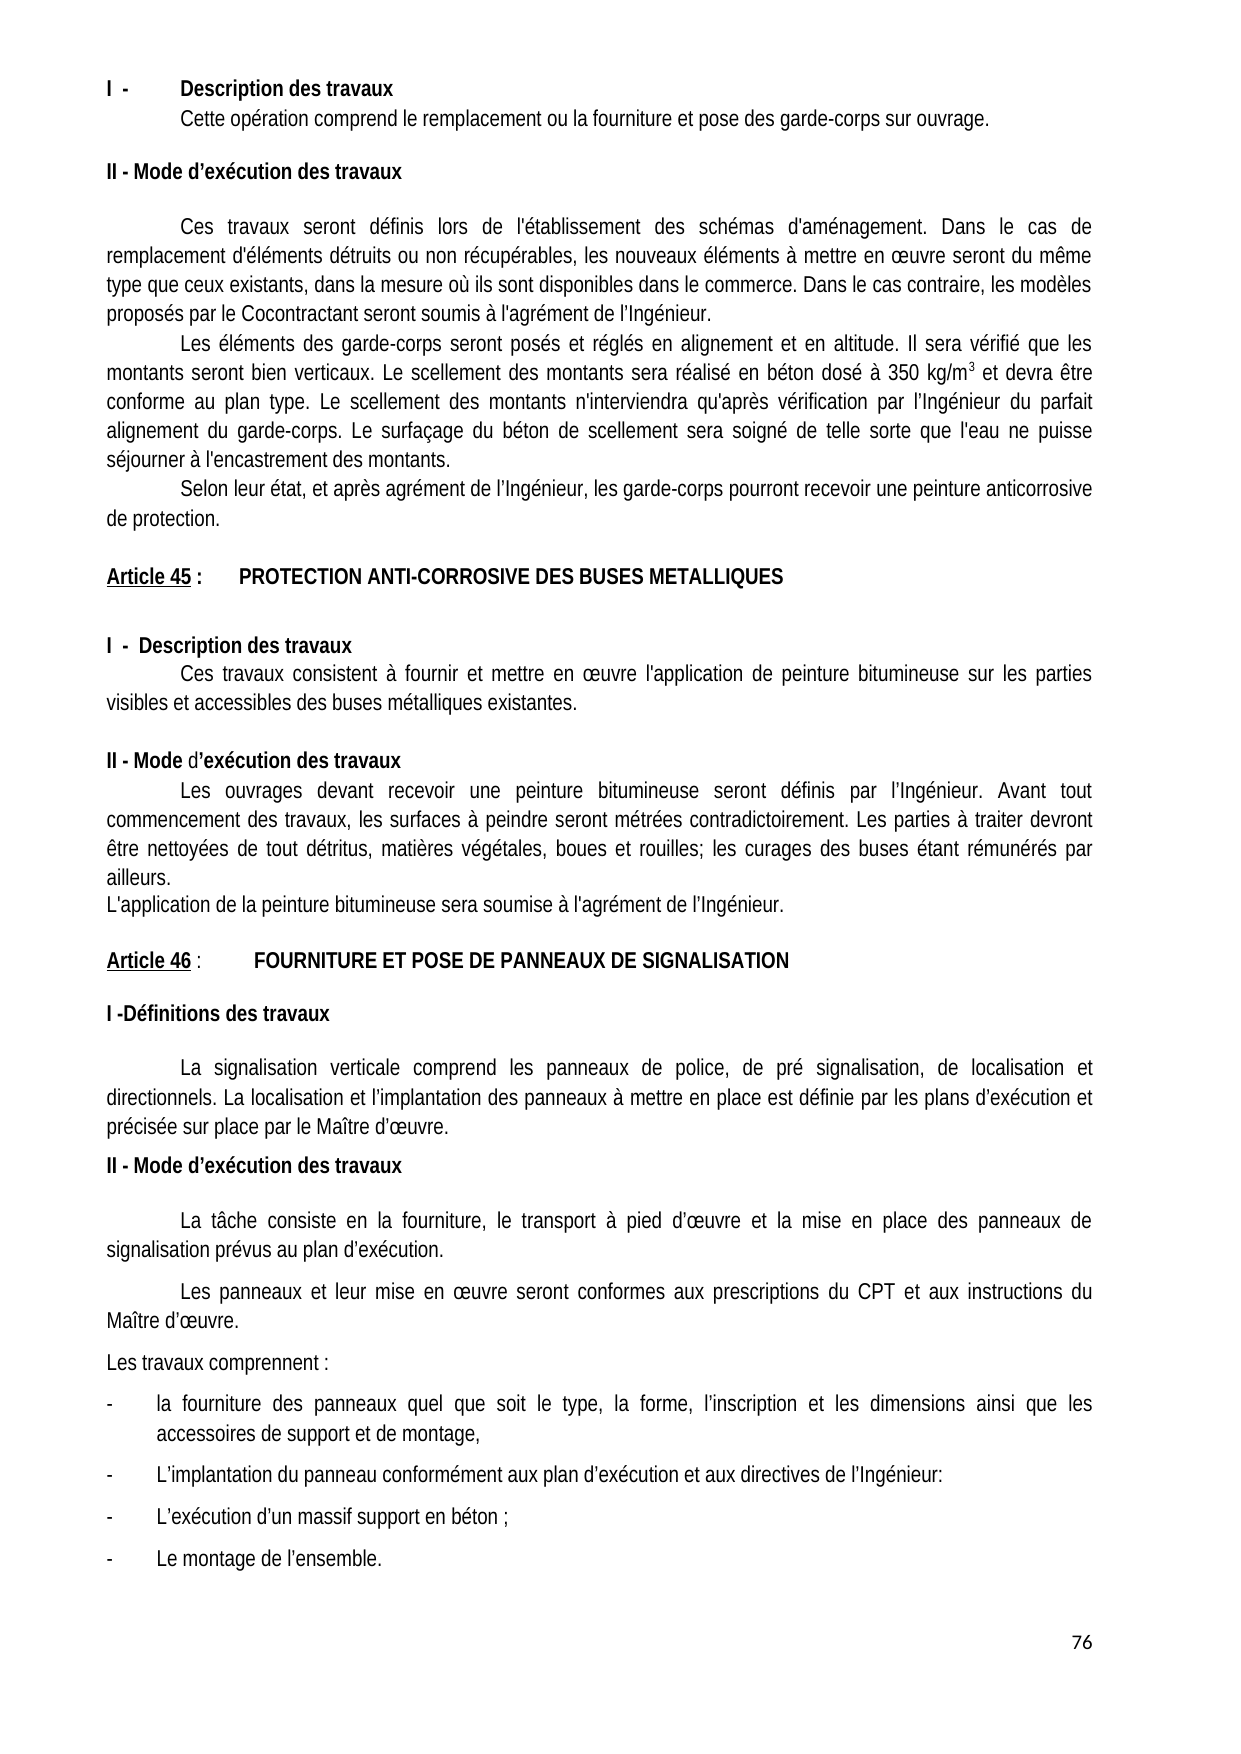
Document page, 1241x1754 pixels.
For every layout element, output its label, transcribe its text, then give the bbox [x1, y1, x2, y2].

text Cette opération comprend le remplacement ou la fourniture et pose des garde-corps sur ouvrage. [106, 103, 1092, 132]
text Selon leur état, et après agrément de l’Ingénieur, les garde-corps pourront recevoir une peinture anticorrosive de protection. [106, 473, 1092, 532]
text II - Mode d’exécution des travaux [106, 158, 1092, 184]
text Les ouvrages devant recevoir une peinture bitumineuse seront définis par l’Ingénieur. Avant tout commencement des travaux, les surfaces à peindre seront métrées contradictoirement. Les parties à traiter devront être nettoyées de tout détritus, matières végétales, boues et rouilles; les curages des buses étant rémunérés par ailleurs. [106, 775, 1092, 891]
list L’exécution d’un massif support en béton ; [106, 1501, 1092, 1530]
list L’implantation du panneau conformément aux plan d’exécution et aux directives de l’Ingénieur: [106, 1459, 1092, 1488]
text I -Définitions des travaux [106, 1000, 1092, 1026]
text I - Description des travaux [106, 632, 1092, 658]
text Article 45 : PROTECTION ANTI-CORROSIVE DES BUSES METALLIQUES [106, 561, 1138, 590]
list la fourniture des panneaux quel que soit le type, la forme, l’inscription et les dimensions ainsi que les accessoires de support et de montage, [106, 1388, 1092, 1447]
text II - Mode d’exécution des travaux [106, 746, 1092, 775]
text Les panneaux et leur mise en œuvre seront conformes aux prescriptions du CPT et aux instructions du Maître d’œuvre. [106, 1276, 1092, 1334]
text L'application de la peinture bitumineuse sera soumise à l'agrément de l’Ingénieur. [106, 891, 1092, 918]
list Le montage de l’ensemble. [106, 1543, 1092, 1572]
text Article 46 : FOURNITURE ET POSE DE PANNEAUX DE SIGNALISATION [106, 947, 1092, 973]
text Ces travaux consistent à fournir et mettre en œuvre l'application de peinture bitumineuse sur les parties visibles et accessibles des buses métalliques existantes. [106, 658, 1092, 716]
text Les éléments des garde-corps seront posés et réglés en alignement et en altitude. Il sera vérifié que les montants seront bien verticaux. Le scellement des montants sera réalisé en béton dosé à 350 kg/m3 et devra être conforme au plan type. Le scellement des montants n'interviendra qu'après vérification par l’Ingénieur du parfait alignement du garde-corps. Le surfaçage du béton de scellement sera soigné de telle sorte que l'eau ne puisse séjourner à l'encastrement des montants. [106, 328, 1092, 473]
text Ces travaux seront définis lors de l'établissement des schémas d'aménagement. Dans le cas de remplacement d'éléments détruits ou non récupérables, les nouveaux éléments à mettre en œuvre seront du même type que ceux existants, dans la mesure où ils sont disponibles dans le commerce. Dans le cas contraire, les modèles proposés par le Cocontractant seront soumis à l'agrément de l’Ingénieur. [106, 211, 1092, 328]
text Les travaux comprennent : [106, 1347, 1092, 1376]
text La signalisation verticale comprend les panneaux de police, de pré signalisation, de localisation et directionnels. La localisation et l’implantation des panneaux à mettre en place est définie par les plans d’exécution et précisée sur place par le Maître d’œuvre. [106, 1052, 1092, 1140]
text La tâche consiste en la fourniture, le transport à pied d’œuvre et la mise en place des panneaux de signalisation prévus au plan d’exécution. [106, 1205, 1092, 1263]
text I - Description des travaux [106, 73, 1092, 103]
text II - Mode d’exécution des travaux [106, 1152, 1092, 1179]
